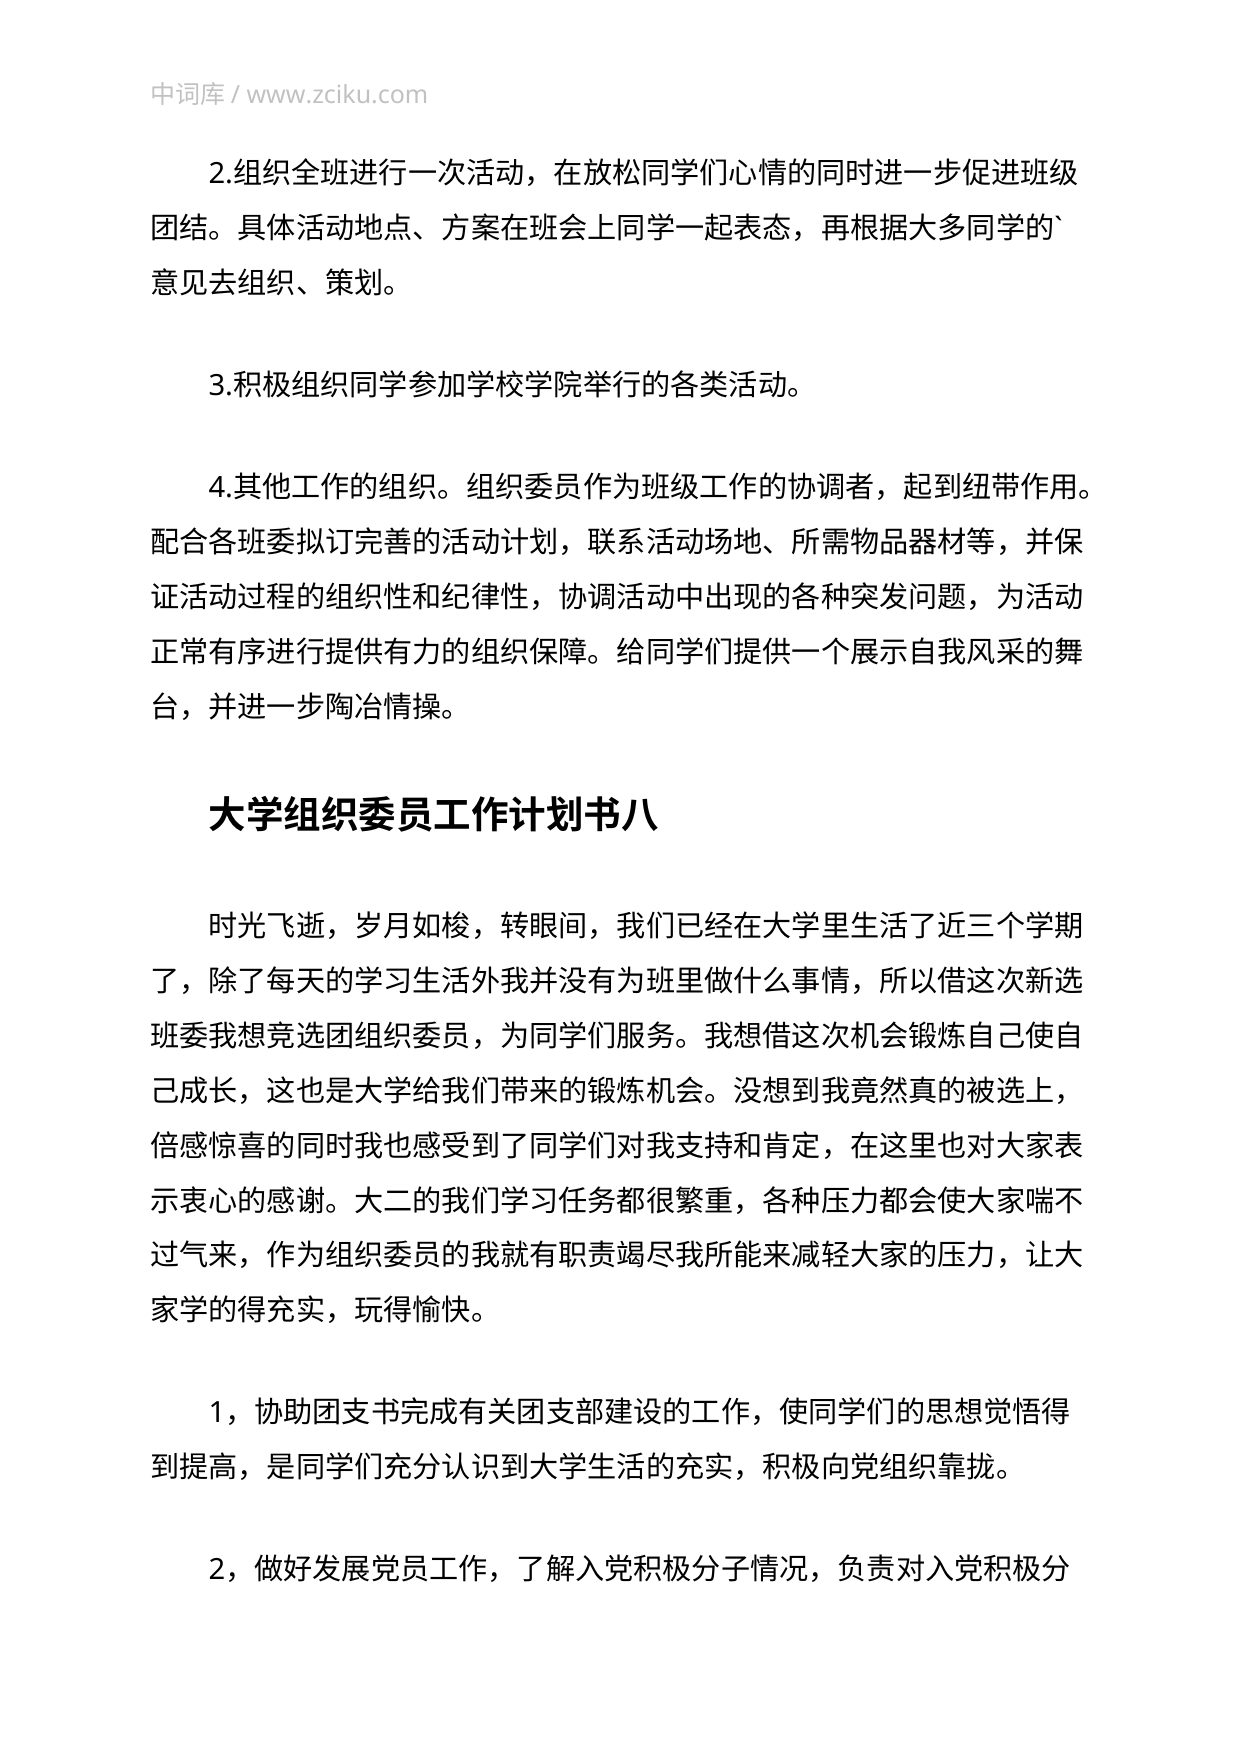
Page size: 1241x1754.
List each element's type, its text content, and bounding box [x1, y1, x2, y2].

text 2.组织全班进行一次活动，在放松同学们心情的同时进一步促进班级团结。具体活动地点、方案在班会上同学一起表态，再根据大多同学的`意见去组织、策划。 [150, 150, 1090, 302]
text 大学组织委员工作计划书八 [150, 785, 1090, 839]
text 1，协助团支书完成有关团支部建设的工作，使同学们的思想觉悟得到提高，是同学们充分认识到大学生活的充实，积极向党组织靠拢。 [150, 1389, 1090, 1486]
text 时光飞逝，岁月如梭，转眼间，我们已经在大学里生活了近三个学期了，除了每天的学习生活外我并没有为班里做什么事情，所以借这次新选班委我想竞选团组织委员，为同学们服务。我想借这次机会锻炼自己使自己成长，这也是大学给我们带来的锻炼机会。没想到我竟然真的被选上，倍感惊喜的同时我也感受到了同学们对我支持和肯定，在这里也对大家表示衷心的感谢。大二的我们学习任务都很繁重，各种压力都会使大家喘不过气来，作为组织委员的我就有职责竭尽我所能来减轻大家的压力，让大家学的得充实，玩得愉快。 [150, 903, 1090, 1329]
text 3.积极组织同学参加学校学院举行的各类活动。 [150, 362, 1090, 404]
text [150, 1545, 1090, 1588]
text 4.其他工作的组织。组织委员作为班级工作的协调者，起到纽带作用。配合各班委拟订完善的活动计划，联系活动场地、所需物品器材等，并保证活动过程的组织性和纪律性，协调活动中出现的各种突发问题，为活动正常有序进行提供有力的组织保障。给同学们提供一个展示自我风采的舞台，并进一步陶冶情操。 [150, 464, 1090, 726]
